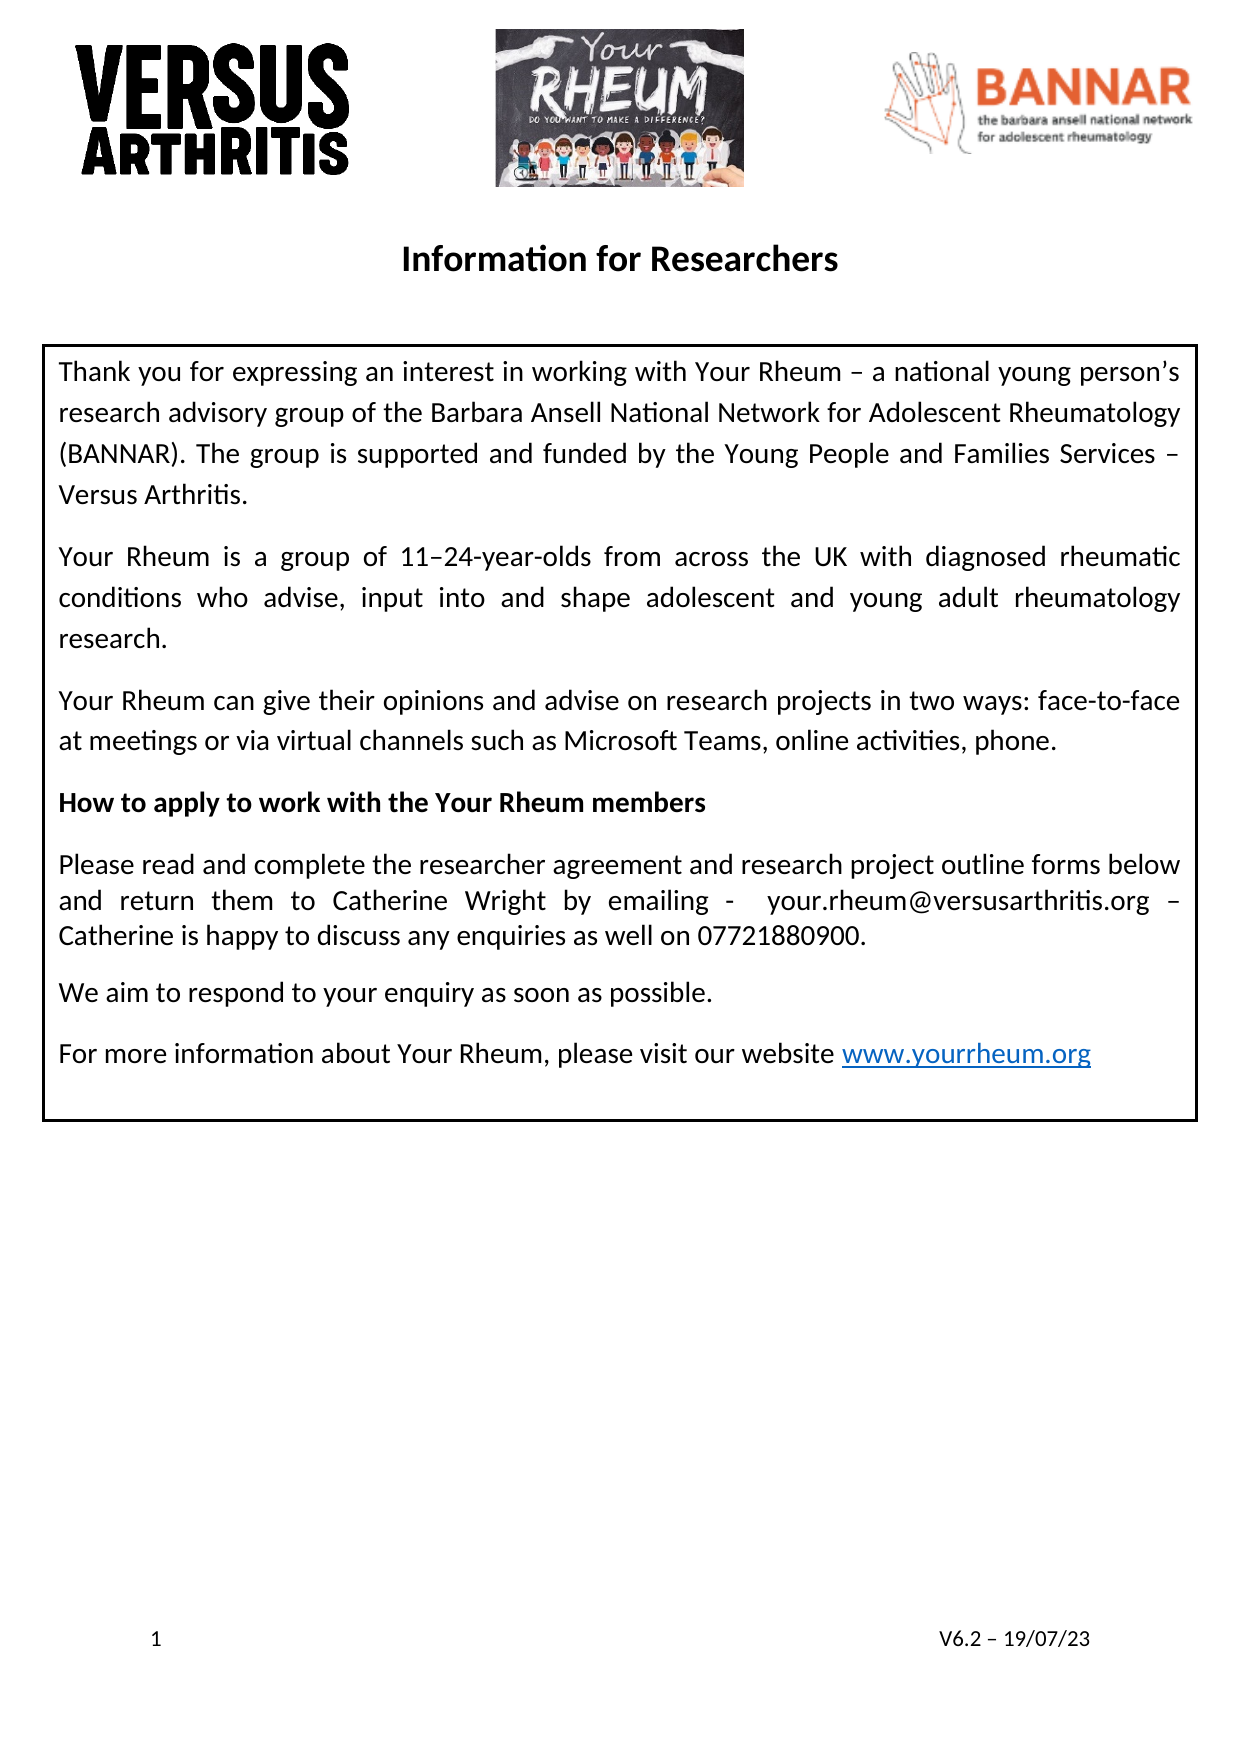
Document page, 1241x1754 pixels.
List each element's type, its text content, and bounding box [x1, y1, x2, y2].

picture [881, 52, 1192, 152]
picture [493, 29, 744, 186]
text Information for Researchers [150, 235, 1090, 281]
picture [75, 43, 349, 175]
